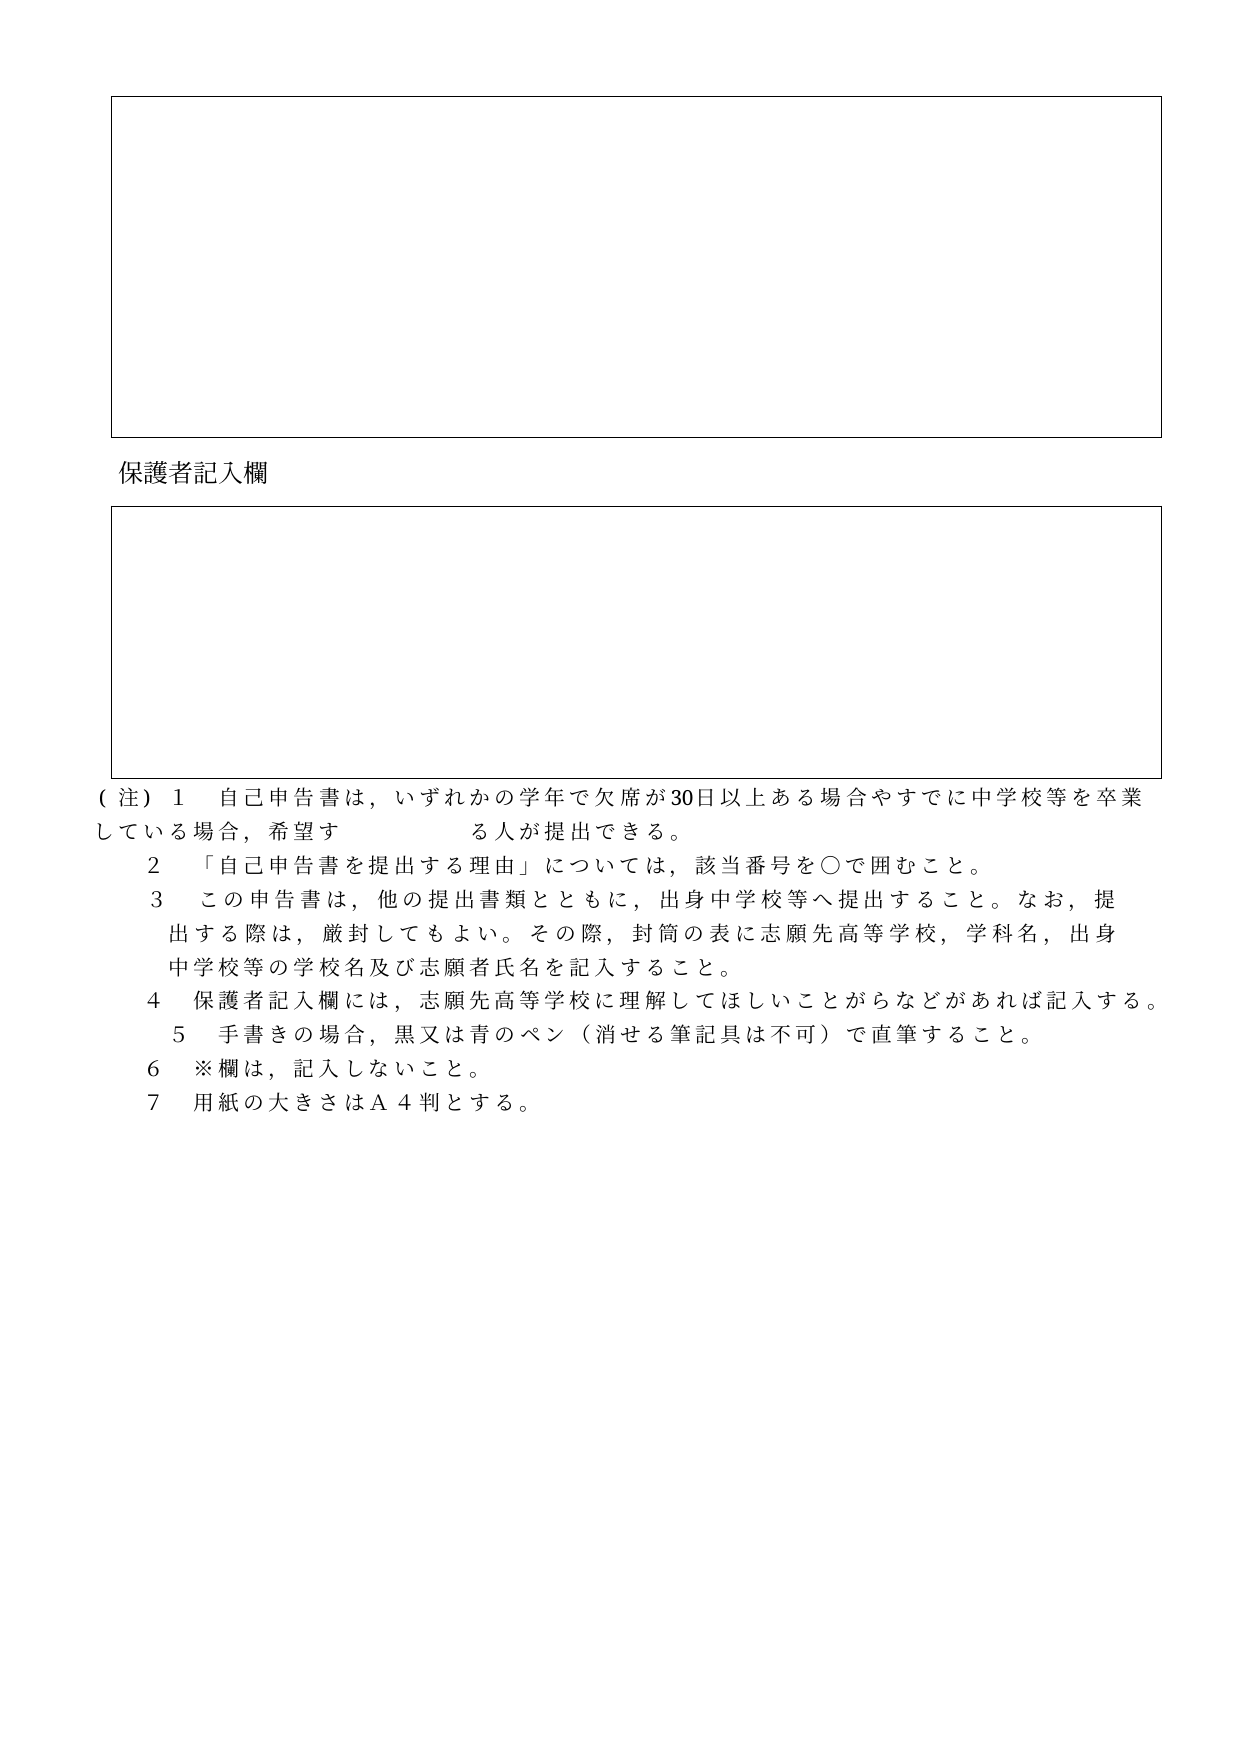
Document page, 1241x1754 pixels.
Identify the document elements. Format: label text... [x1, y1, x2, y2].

text (注)１ 自己申告書は，いずれかの学年で欠席が30日以上ある場合やすでに中学校等を卒業している場合，希望す る人が提出できる。 [93, 779, 1147, 847]
text ７ 用紙の大きさはＡ４判とする。 [93, 1085, 1147, 1119]
text ５ 手書きの場合，黒又は青のペン（消せる筆記具は不可）で直筆すること。 [93, 1017, 1147, 1051]
text ３ この申告書は，他の提出書類とともに，出身中学校等へ提出すること。なお，提出する際は，厳封してもよい。その際，封筒の表に志願先高等学校，学科名，出身中学校等の学校名及び志願者氏名を記入すること。 [93, 881, 1122, 983]
table_header [112, 507, 1161, 778]
text 保護者記入欄 [93, 438, 1147, 506]
text ６ ※欄は，記入しないこと。 [93, 1051, 1147, 1085]
text ２ 「自己申告書を提出する理由」については，該当番号を○で囲むこと。 [93, 847, 1147, 881]
text ４ 保護者記入欄には，志願先高等学校に理解してほしいことがらなどがあれば記入する。 [93, 983, 1147, 1017]
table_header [112, 97, 1161, 437]
